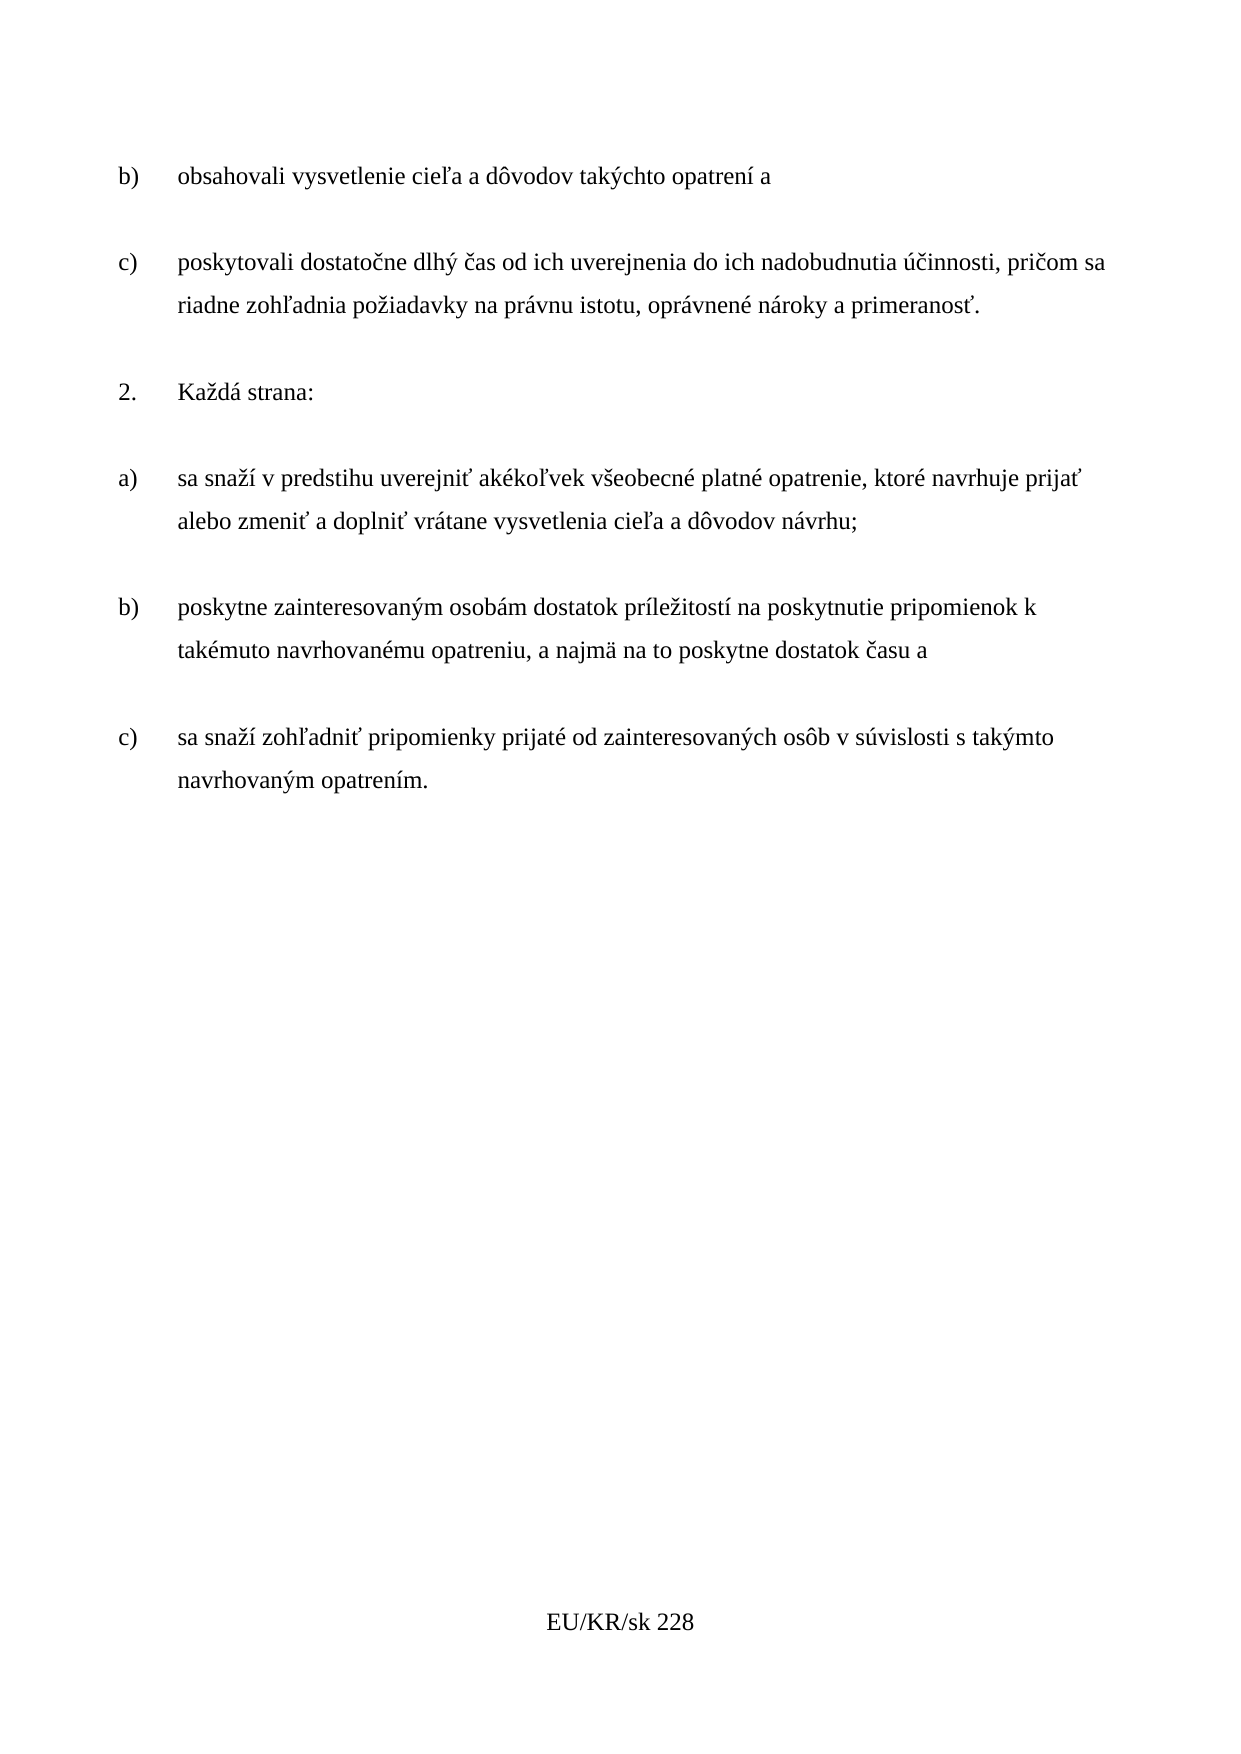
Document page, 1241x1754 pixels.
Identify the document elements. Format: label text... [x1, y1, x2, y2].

text 2. Každá strana: [118, 377, 1122, 406]
text b) poskytne zainteresovaným osobám dostatok príležitostí na poskytnutie pripomienok k takémuto navrhovanému opatreniu, a najmä na to poskytne dostatok času a [118, 592, 1122, 664]
text b) obsahovali vysvetlenie cieľa a dôvodov takýchto opatrení a [118, 161, 1122, 190]
text c) sa snaží zohľadniť pripomienky prijaté od zainteresovaných osôb v súvislosti s takýmto navrhovaným opatrením. [118, 722, 1122, 794]
text a) sa snaží v predstihu uverejniť akékoľvek všeobecné platné opatrenie, ktoré navrhuje prijať alebo zmeniť a doplniť vrátane vysvetlenia cieľa a dôvodov návrhu; [118, 463, 1122, 535]
text c) poskytovali dostatočne dlhý čas od ich uverejnenia do ich nadobudnutia účinnosti, pričom sa riadne zohľadnia požiadavky na právnu istotu, oprávnené nároky a primeranosť. [118, 247, 1122, 319]
